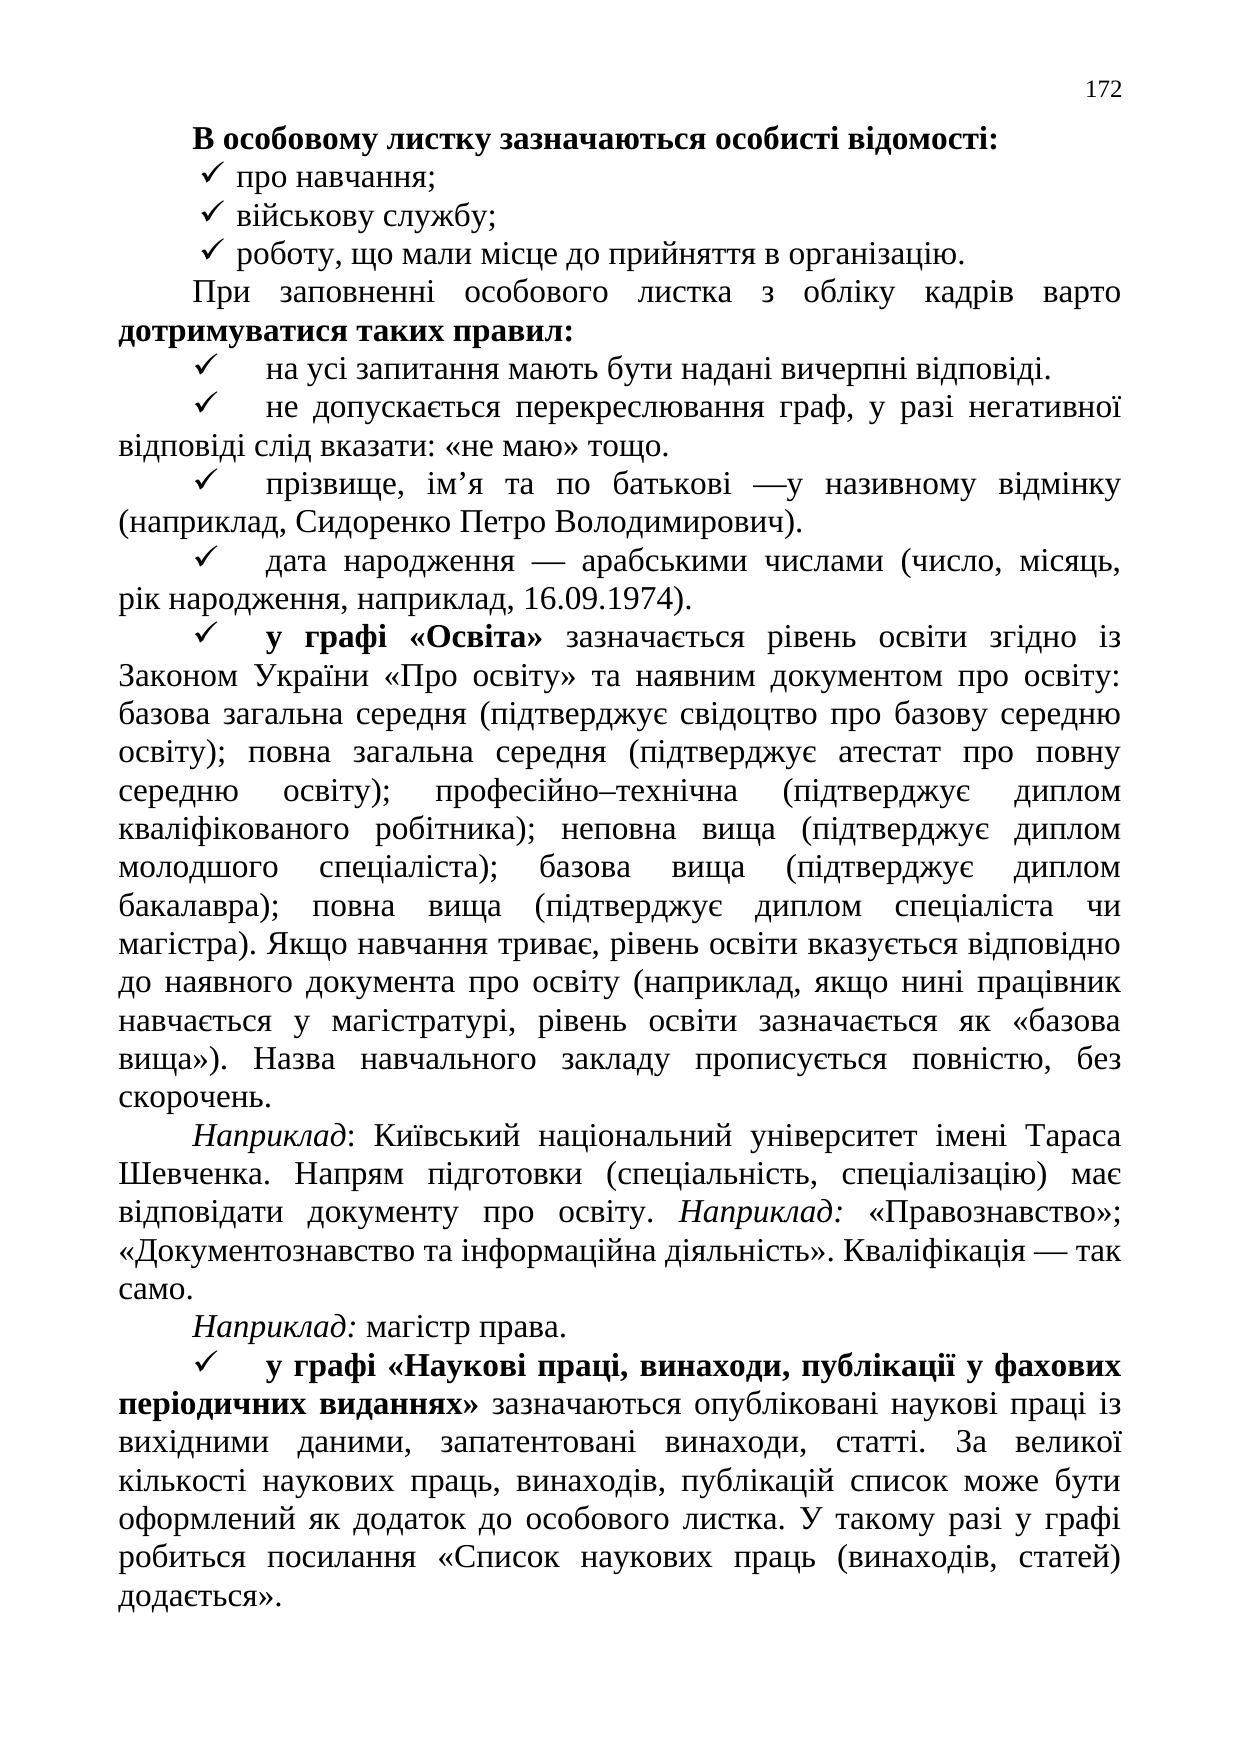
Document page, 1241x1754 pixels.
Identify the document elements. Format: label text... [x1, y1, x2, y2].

list на усі запитання мають бути надані вичерпні відповіді. [118, 348, 1122, 386]
list військову службу; [199, 195, 1122, 233]
list не допускається перекреслювання граф, у разі негативної відповіді слід вказати: «не маю» тощо. [118, 386, 1122, 463]
text Наприклад: магістр права. [118, 1306, 1122, 1345]
text При заповненні особового листка з обліку кадрів варто дотримуватися таких правил: [118, 271, 1122, 348]
list про навчання; [199, 156, 1122, 195]
list роботу, що мали місце до прийняття в організацію. [199, 233, 1122, 271]
list у графі «Освіта» зазначається рівень освіти згідно із Законом України «Про освіту» та наявним документом про освіту: базова загальна середня (підтверджує свідоцтво про базову середню освіту); повна загальна середня (підтверджує атестат про повну середню освіту); професійно–технічна (підтверджує диплом кваліфікованого робітника); неповна вища (підтверджує диплом молодшого спеціаліста); базова вища (підтверджує диплом бакалавра); повна вища (підтверджує диплом спеціаліста чи магістра). Якщо навчання триває, рівень освіти вказується відповідно до наявного документа про освіту (наприклад, якщо нині працівник навчається у магістратурі, рівень освіти зазначається як «базова вища»). Назва навчального закладу прописується повністю, без скорочень. [118, 616, 1122, 1115]
list прізвище, ім’я та по батькові —у називному відмінку (наприклад, Сидоренко Петро Володимирович). [118, 463, 1122, 540]
list дата народження — арабськими числами (число, місяць, рік народження, наприклад, 16.09.1974). [118, 540, 1122, 616]
text Наприклад: Київський національний університет імені Тараса Шевченка. Напрям підготовки (спеціальність, спеціалізацію) має відповідати документу про освіту. Наприклад: «Правознавство»; «Документознавство та інформаційна діяльність». Кваліфікація — так само. [118, 1115, 1122, 1306]
list у графі «Наукові праці, винаходи, публікації у фахових періодичних виданнях» зазначаються опубліковані наукові праці із вихідними даними, запатентовані винаходи, статті. За великої кількості наукових праць, винаходів, публікацій список може бути оформлений як додаток до особового листка. У такому разі у графі робиться посилання «Список наукових праць (винаходів, статей) додається». [118, 1345, 1122, 1613]
text В особовому листку зазначаються особисті відомості: [118, 118, 1122, 156]
